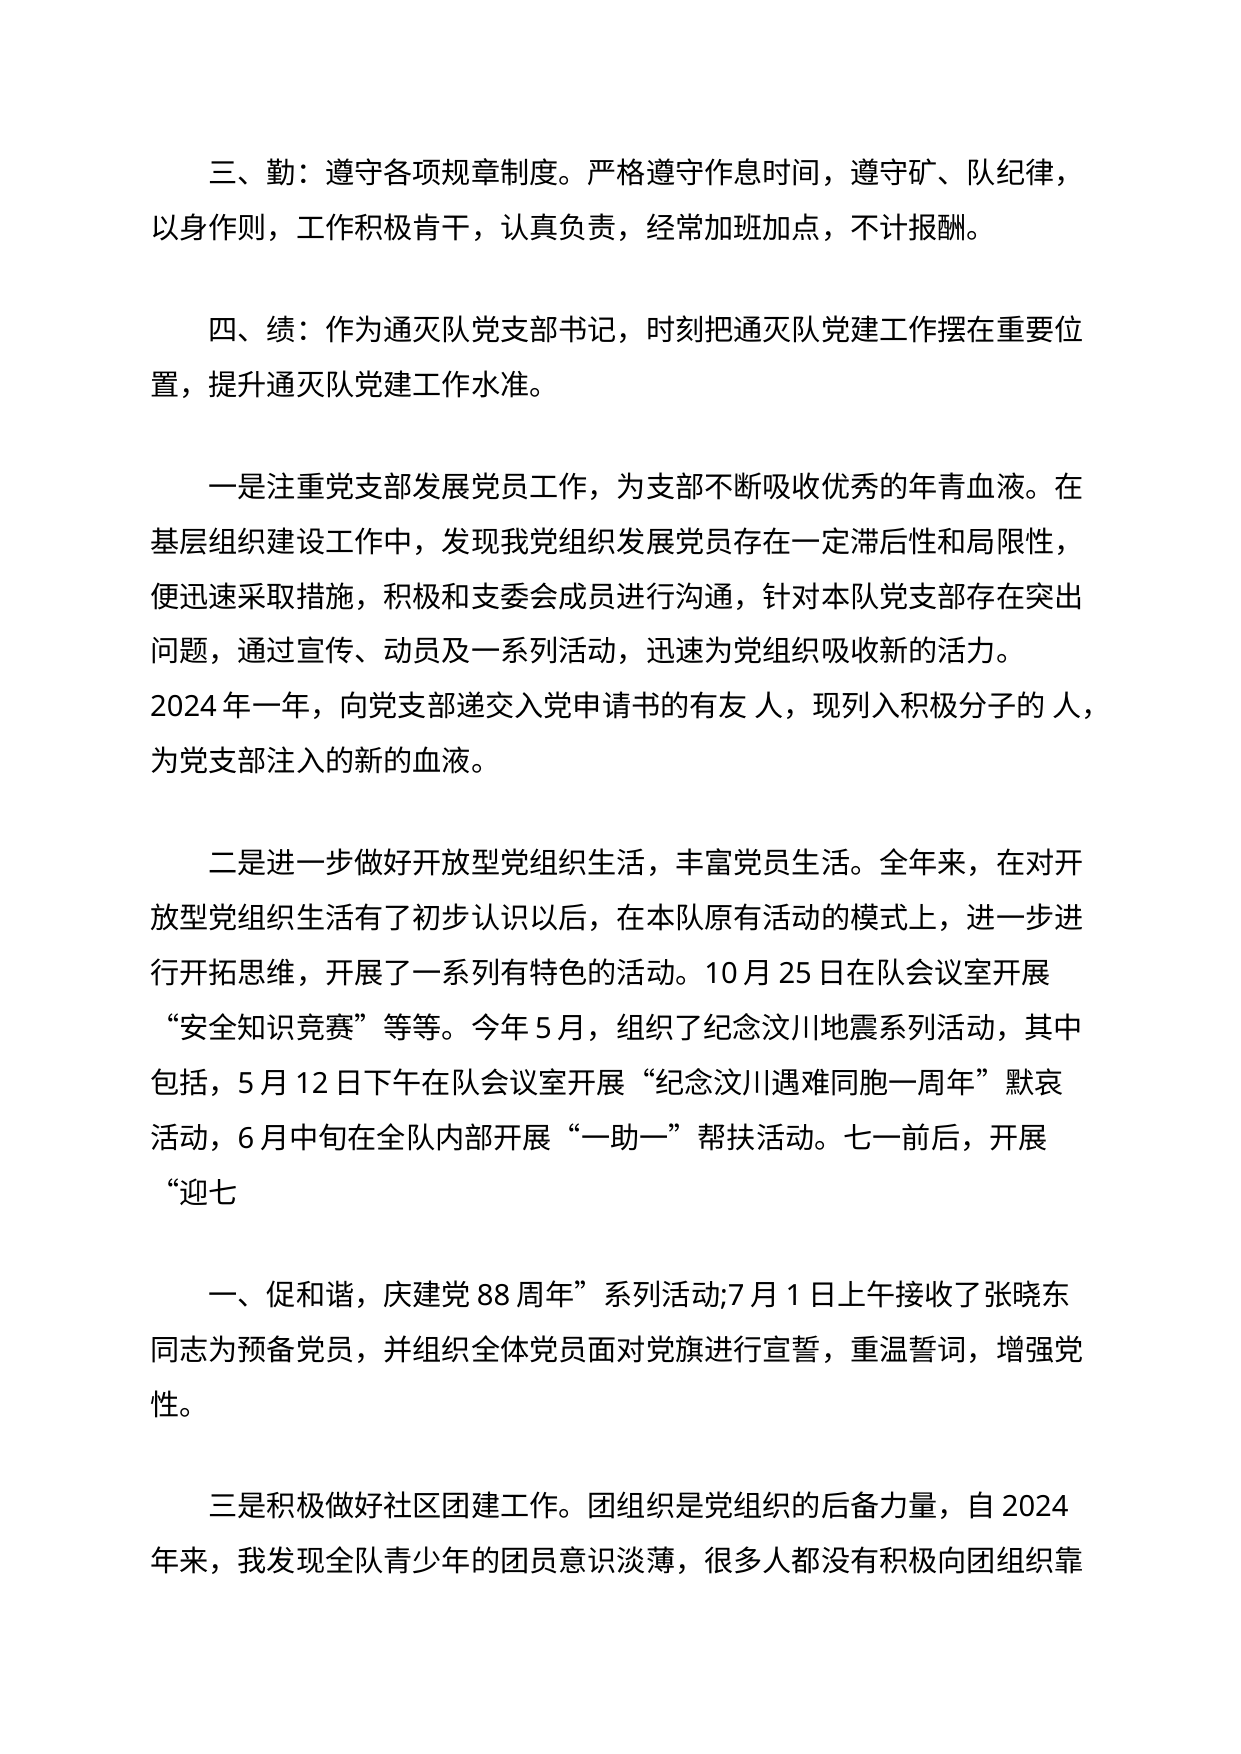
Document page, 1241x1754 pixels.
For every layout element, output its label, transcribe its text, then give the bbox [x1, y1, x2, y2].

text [150, 1483, 1090, 1580]
text 四、绩：作为通灭队党支部书记，时刻把通灭队党建工作摆在重要位置，提升通灭队党建工作水准。 [150, 307, 1090, 404]
text 三、勤：遵守各项规章制度。严格遵守作息时间，遵守矿、队纪律，以身作则，工作积极肯干，认真负责，经常加班加点，不计报酬。 [150, 150, 1090, 247]
text 一是注重党支部发展党员工作，为支部不断吸收优秀的年青血液。在基层组织建设工作中，发现我党组织发展党员存在一定滞后性和局限性，便迅速采取措施，积极和支委会成员进行沟通，针对本队党支部存在突出问题，通过宣传、动员及一系列活动，迅速为党组织吸收新的活力。2024年一年，向党支部递交入党申请书的有友 人，现列入积极分子的 人，为党支部注入的新的血液。 [150, 463, 1090, 780]
text 二是进一步做好开放型党组织生活，丰富党员生活。全年来，在对开放型党组织生活有了初步认识以后，在本队原有活动的模式上，进一步进行开拓思维，开展了一系列有特色的活动。10月25日在队会议室开展“安全知识竞赛”等等。今年5月，组织了纪念汶川地震系列活动，其中包括，5月12日下午在队会议室开展“纪念汶川遇难同胞一周年”默哀活动，6月中旬在全队内部开展“一助一”帮扶活动。七一前后，开展“迎七 [150, 840, 1090, 1212]
text 一、促和谐，庆建党88周年”系列活动;7月1日上午接收了张晓东同志为预备党员，并组织全体党员面对党旗进行宣誓，重温誓词，增强党性。 [150, 1271, 1090, 1423]
